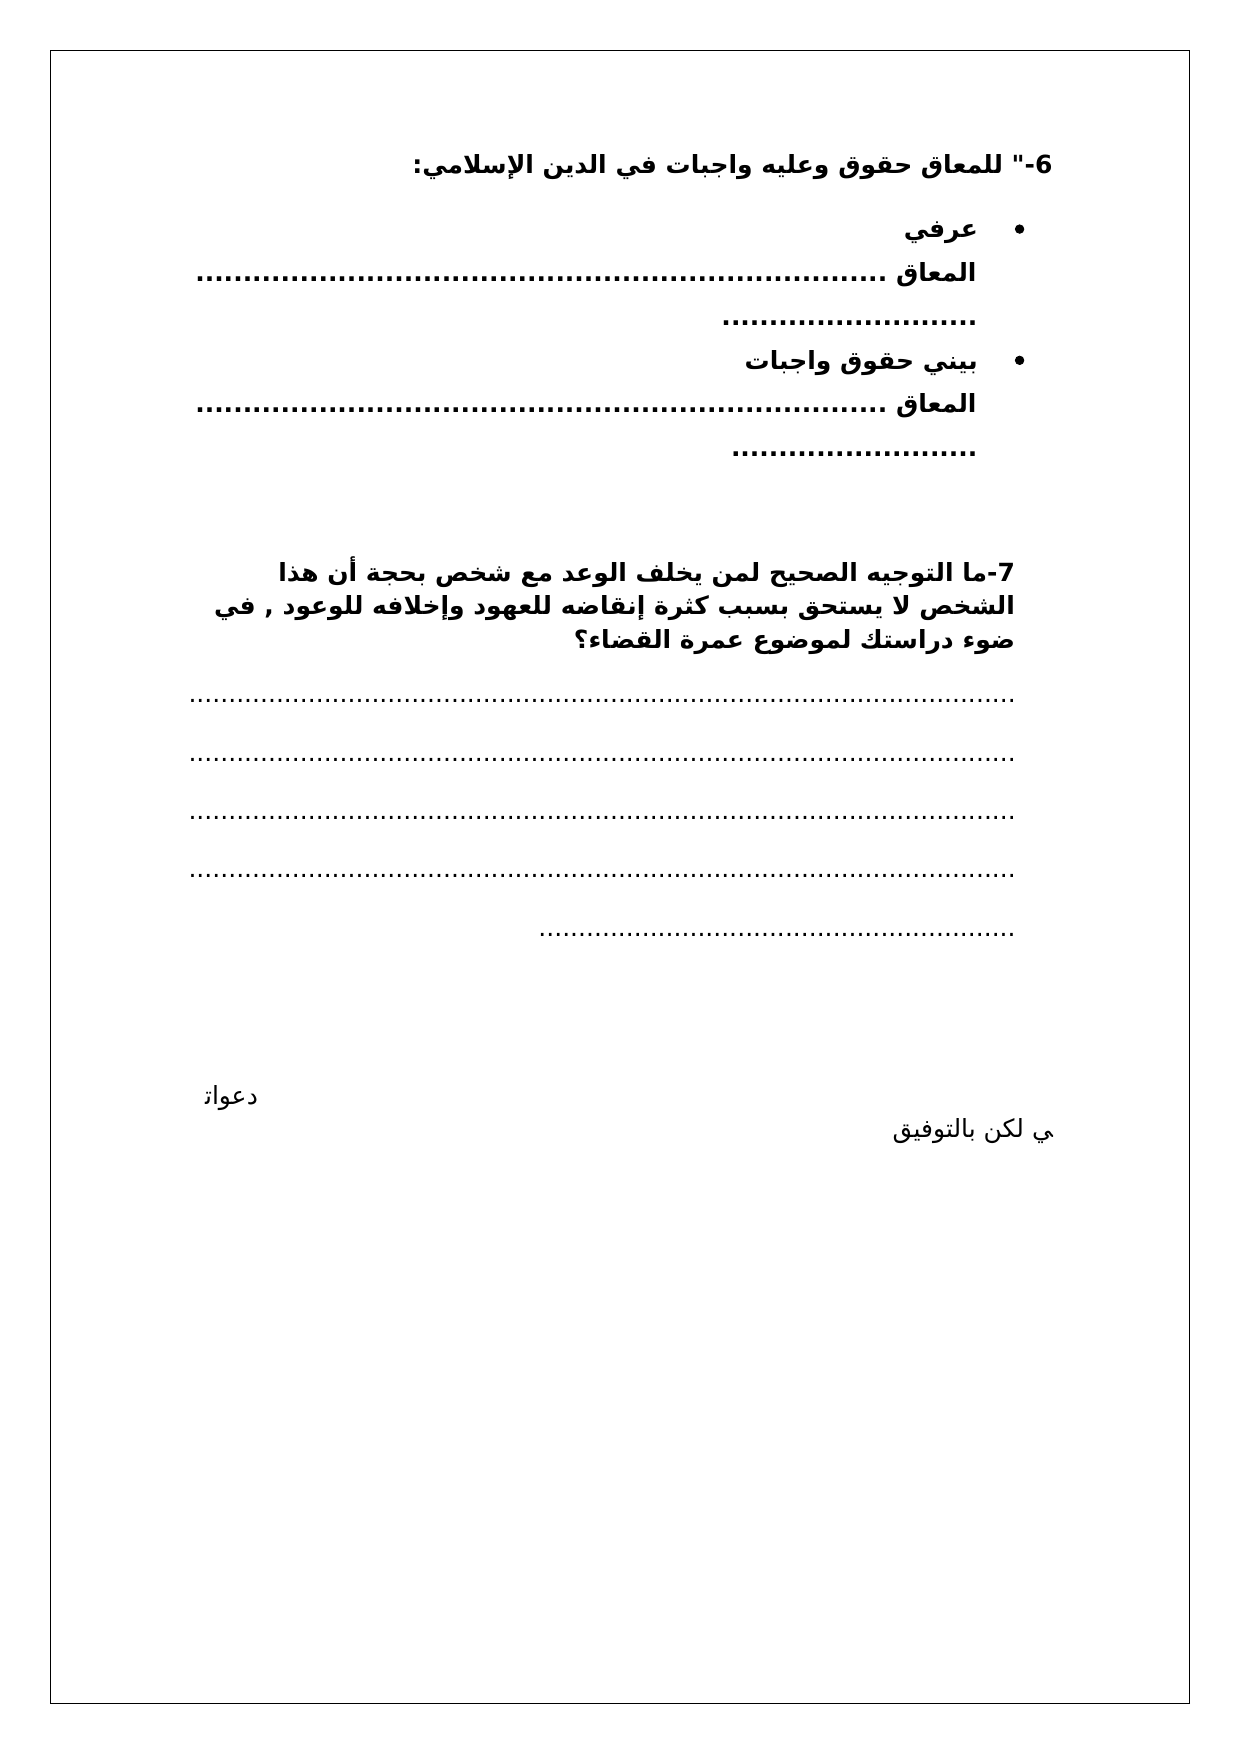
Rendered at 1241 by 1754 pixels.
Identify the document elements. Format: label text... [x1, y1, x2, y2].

list بيني حقوق واجبات المعاق ................................................................................................... [187, 346, 1015, 462]
text 7-ما التوجيه الصحيح لمن يخلف الوعد مع شخص بحجة أن هذا الشخص لا يستحق بسبب كثرة إنقاضه للعهود وإخلافه للوعود , في ضوء دراستك لموضوع عمرة القضاء؟ [187, 558, 1015, 654]
list عرفي المعاق .................................................................................................... [187, 214, 1015, 331]
text دعواتي لكن بالتوفيق [187, 1081, 1053, 1143]
text 6-" للمعاق حقوق وعليه واجبات في الدين الإسلامي: [187, 150, 1053, 179]
text ............................................................................................................................................................................................................................................................................................................................................................................................................................................................................................ [187, 679, 1015, 942]
